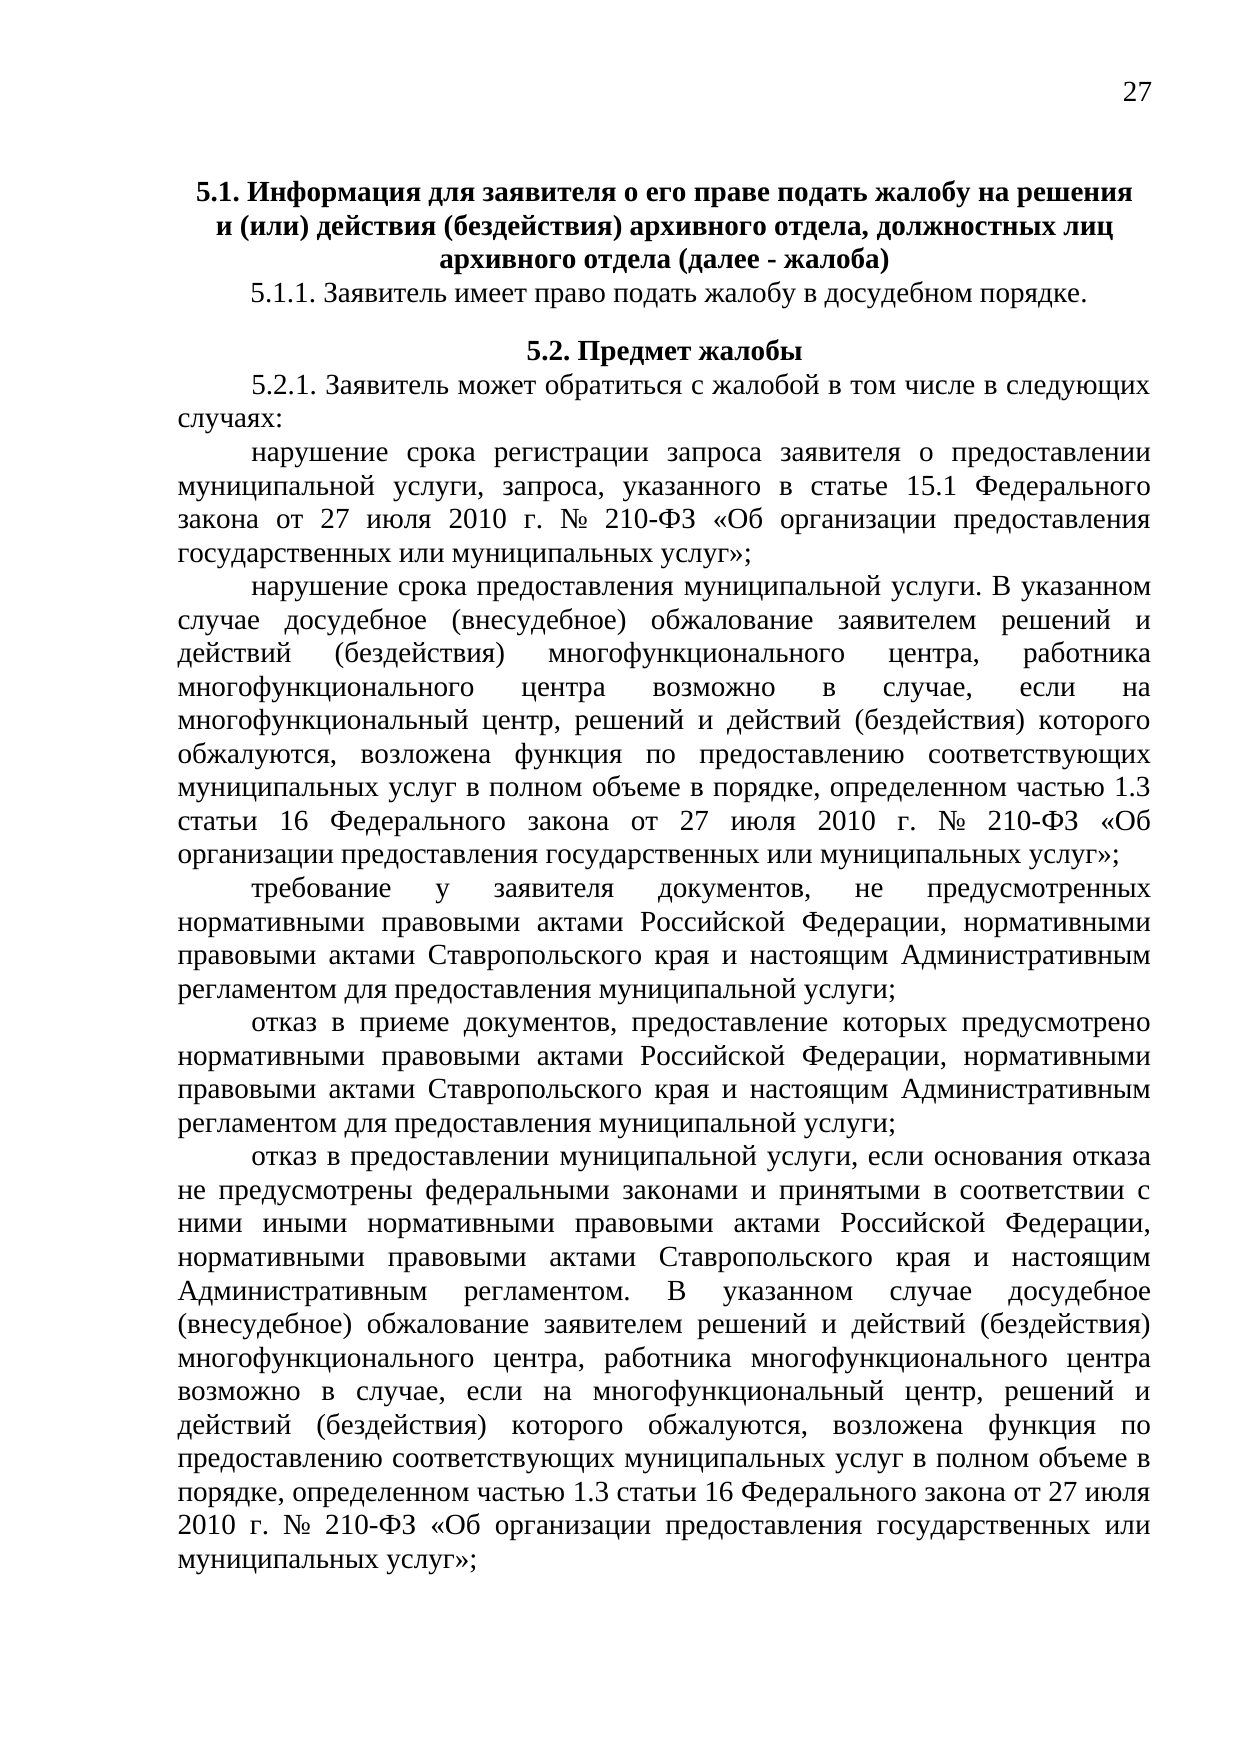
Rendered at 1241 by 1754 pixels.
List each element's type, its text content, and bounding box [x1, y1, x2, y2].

text и (или) действия (бездействия) архивного отдела, должностных лиц [177, 208, 1152, 241]
text отказ в предоставлении муниципальной услуги, если основания отказа не предусмотрены федеральными законами и принятыми в соответствии с ними иными нормативными правовыми актами Российской Федерации, нормативными правовыми актами Ставропольского края и настоящим Административным регламентом. В указанном случае досудебное (внесудебное) обжалование заявителем решений и действий (бездействия) многофункционального центра, работника многофункционального центра возможно в случае, если на многофункциональный центр, решений и действий (бездействия) которого обжалуются, возложена функция по предоставлению соответствующих муниципальных услуг в полном объеме в порядке, определенном частью 1.3 статьи 16 Федерального закона от 27 июля 2010 г. № 210-ФЗ «Об организации предоставления государственных или муниципальных услуг»; [177, 1138, 1152, 1574]
text нарушение срока предоставления муниципальной услуги. В указанном случае досудебное (внесудебное) обжалование заявителем решений и действий (бездействия) многофункционального центра, работника многофункционального центра возможно в случае, если на многофункциональный центр, решений и действий (бездействия) которого обжалуются, возложена функция по предоставлению соответствующих муниципальных услуг в полном объеме в порядке, определенном частью 1.3 статьи 16 Федерального закона от 27 июля 2010 г. № 210-ФЗ «Об организации предоставления государственных или муниципальных услуг»; [177, 568, 1152, 870]
text требование у заявителя документов, не предусмотренных нормативными правовыми актами Российской Федерации, нормативными правовыми актами Ставропольского края и настоящим Административным регламентом для предоставления муниципальной услуги; [177, 870, 1152, 1004]
text отказ в приеме документов, предоставление которых предусмотрено нормативными правовыми актами Российской Федерации, нормативными правовыми актами Ставропольского края и настоящим Административным регламентом для предоставления муниципальной услуги; [177, 1004, 1152, 1138]
text 5.1.1. Заявитель имеет право подать жалобу в досудебном порядке. [177, 275, 1152, 308]
text 5.2. Предмет жалобы [177, 333, 1152, 367]
text 5.2.1. Заявитель может обратиться с жалобой в том числе в следующих случаях: [177, 367, 1152, 434]
text нарушение срока регистрации запроса заявителя о предоставлении муниципальной услуги, запроса, указанного в статье 15.1 Федерального закона от 27 июля 2010 г. № 210-ФЗ «Об организации предоставления государственных или муниципальных услуг»; [177, 434, 1152, 568]
text 5.1. Информация для заявителя о его праве подать жалобу на решения [177, 174, 1152, 208]
text архивного отдела (далее - жалоба) [177, 241, 1152, 275]
